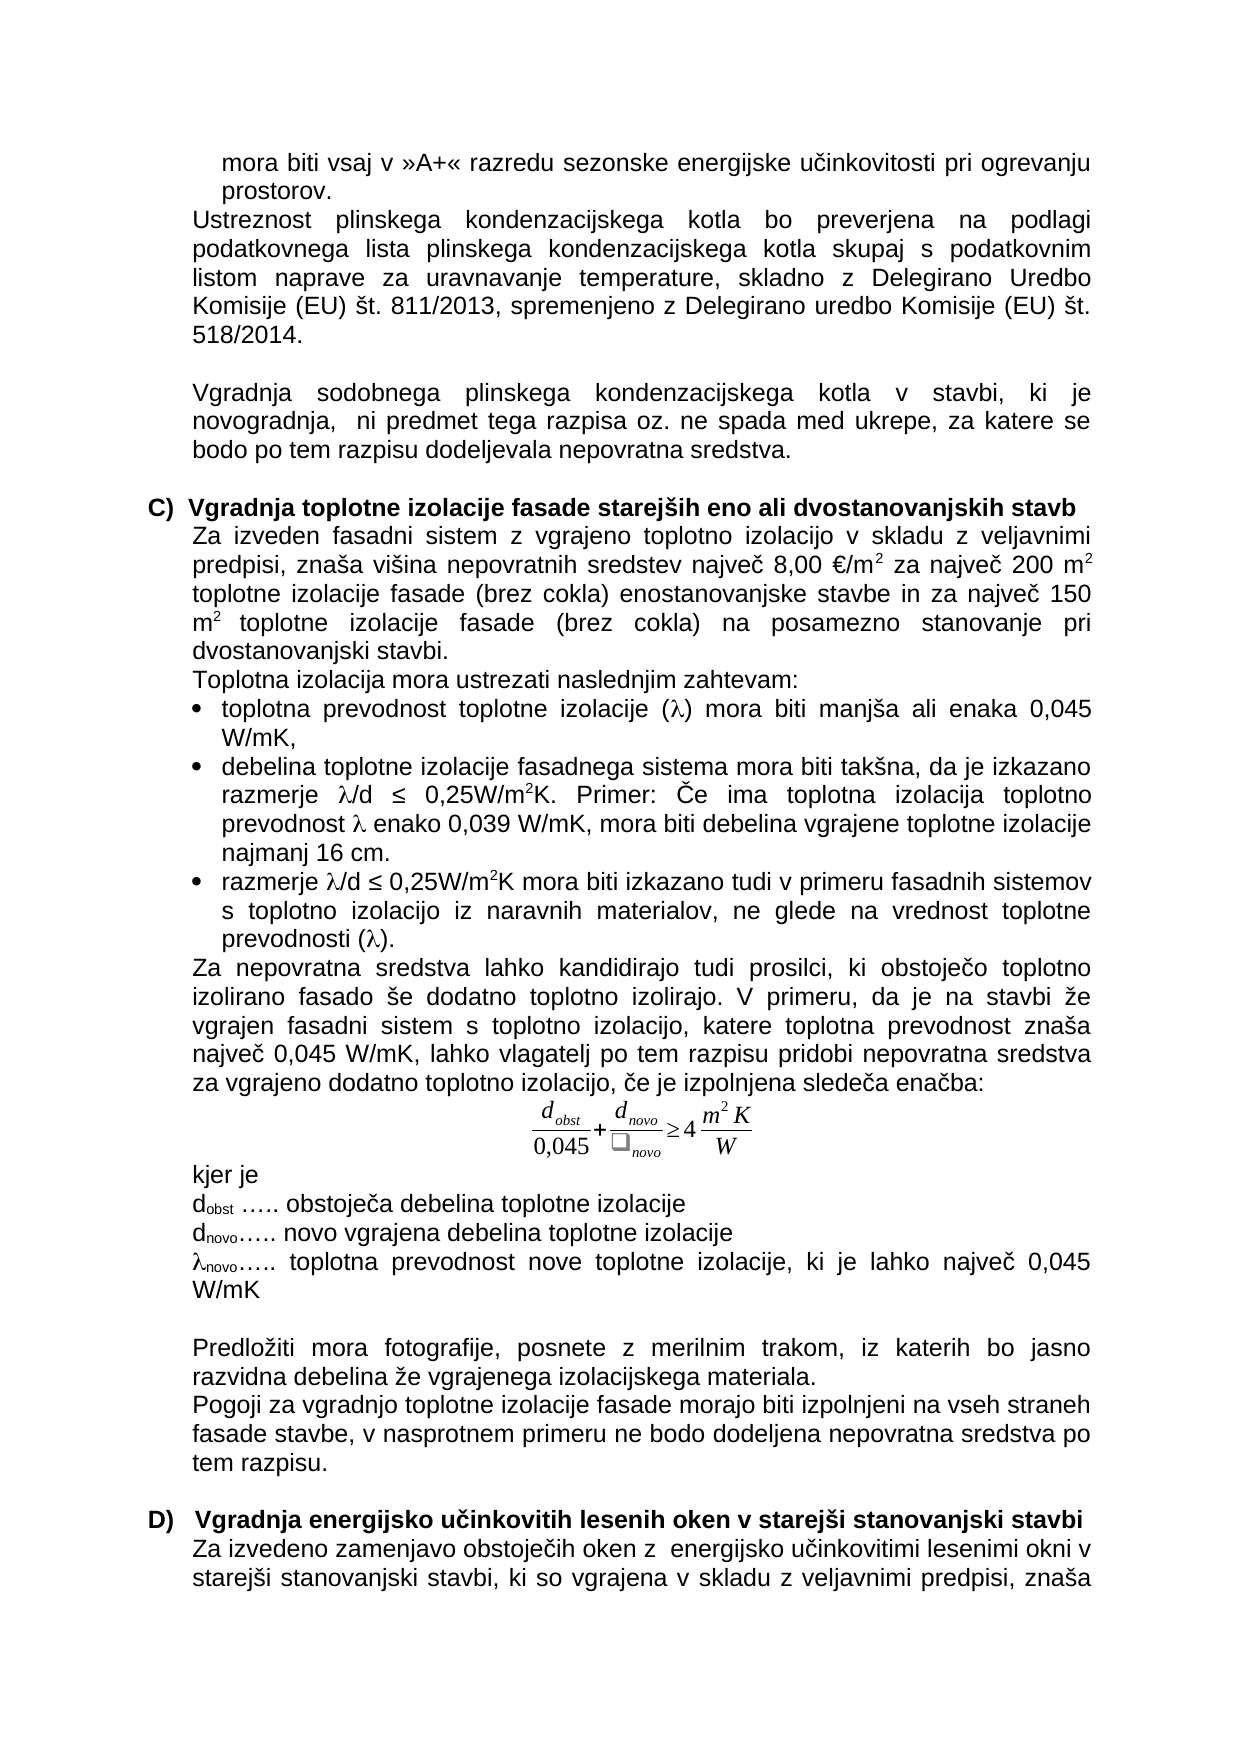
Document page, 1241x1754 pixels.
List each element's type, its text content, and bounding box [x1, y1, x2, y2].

text Predložiti mora fotografije, posnete z merilnim trakom, iz katerih bo jasno razvidna debelina že vgrajenega izolacijskega materiala. [192, 1333, 1093, 1391]
text Pogoji za vgradnjo toplotne izolacije fasade morajo biti izpolnjeni na vseh straneh fasade stavbe, v nasprotnem primeru ne bodo dodeljena nepovratna sredstva po tem razpisu. [192, 1391, 1093, 1477]
list toplotna prevodnost toplotne izolacije () mora biti manjša ali enaka 0,045 W/mK, [192, 694, 1093, 751]
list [192, 148, 1093, 205]
text dobst ….. obstoječa debelina toplotne izolacije [192, 1189, 1093, 1218]
text Ustreznost plinskega kondenzacijskega kotla bo preverjena na podlagi podatkovnega lista plinskega kondenzacijskega kotla skupaj s podatkovnim listom naprave za uravnavanje temperature, skladno z Delegirano Uredbo Komisije (EU) št. 811/2013, spremenjeno z Delegirano uredbo Komisije (EU) št. 518/2014. [192, 205, 1093, 349]
text kjer je [192, 1160, 1093, 1189]
text novo….. toplotna prevodnost nove toplotne izolacije, ki je lahko največ 0,045 W/mK [192, 1247, 1093, 1304]
list debelina toplotne izolacije fasadnega sistema mora biti takšna, da je izkazano razmerje /d ≤ 0,25W/m2K. Primer: Če ima toplotna izolacija toplotno prevodnost enako 0,039 W/mK, mora biti debelina vgrajene toplotne izolacije najmanj 16 cm. [192, 751, 1093, 867]
text Za nepovratna sredstva lahko kandidirajo tudi prosilci, ki obstoječo toplotno izolirano fasado še dodatno toplotno izolirajo. V primeru, da je na stavbi že vgrajen fasadni sistem s toplotno izolacijo, katere toplotna prevodnost znaša največ 0,045 W/mK, lahko vlagatelj po tem razpisu pridobi nepovratna sredstva za vgrajeno dodatno toplotno izolacijo, če je izpolnjena sledeča enačba: [192, 953, 1093, 1097]
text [192, 1534, 1093, 1592]
text C) Vgradnja toplotne izolacije fasade starejših eno ali dvostanovanjskih stavb [148, 493, 1093, 521]
text Vgradnja sodobnega plinskega kondenzacijskega kotla v stavbi, ki je novogradnja, ni predmet tega razpisa oz. ne spada med ukrepe, za katere se bodo po tem razpisu dodeljevala nepovratna sredstva. [192, 378, 1093, 464]
text dnovo….. novo vgrajena debelina toplotne izolacije [192, 1218, 1093, 1247]
text Za izveden fasadni sistem z vgrajeno toplotno izolacijo v skladu z veljavnimi predpisi, znaša višina nepovratnih sredstev največ 8,00 €/m2 za največ 200 m2 toplotne izolacije fasade (brez cokla) enostanovanjske stavbe in za največ 150 m2 toplotne izolacije fasade (brez cokla) na posamezno stanovanje pri dvostanovanjski stavbi. [192, 521, 1093, 665]
list razmerje /d ≤ 0,25W/m2K mora biti izkazano tudi v primeru fasadnih sistemov s toplotno izolacijo iz naravnih materialov, ne glede na vrednost toplotne prevodnosti (). [192, 867, 1093, 953]
text Toplotna izolacija mora ustrezati naslednjim zahtevam: [192, 665, 1093, 694]
text D) Vgradnja energijsko učinkovitih lesenih oken v starejši stanovanjski stavbi [148, 1506, 1093, 1534]
